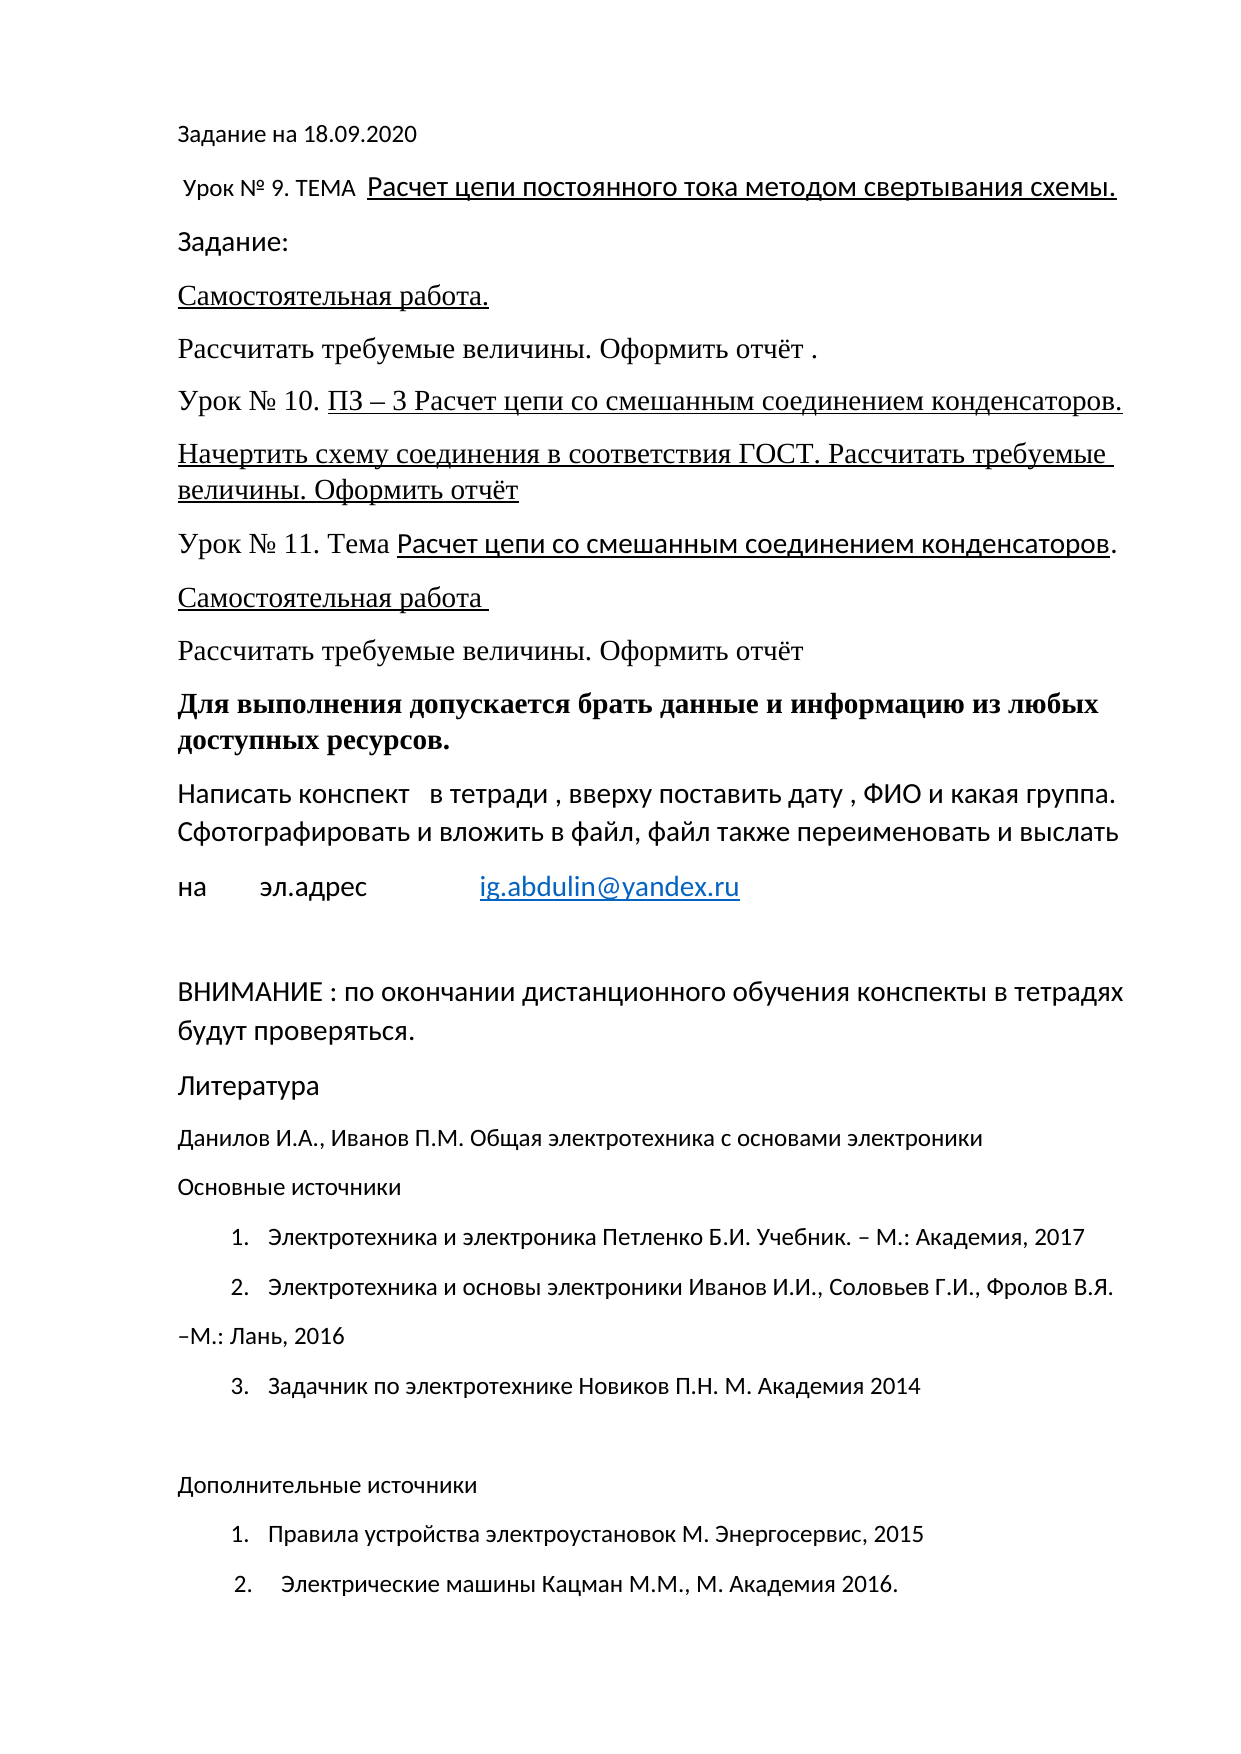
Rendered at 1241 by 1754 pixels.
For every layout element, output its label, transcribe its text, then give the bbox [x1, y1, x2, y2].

text Задание: [177, 223, 1152, 258]
text –М.: Лань, 2016 [177, 1320, 1152, 1351]
text Урок № 9. ТЕМА Расчет цепи постоянного тока методом свертывания схемы. [177, 168, 1152, 203]
text Задание на 18.09.2020 [177, 118, 1152, 149]
text Написать конспект в тетради , вверху поставить дату , ФИО и какая группа. Сфотографировать и вложить в файл, файл также переименовать и выслать [177, 775, 1152, 849]
list Правила устройства электроустановок М. Энергосервис, 2015 [230, 1518, 1152, 1549]
text ВНИМАНИЕ : по окончании дистанционного обучения конспекты в тетрадях будут проверяться. [177, 973, 1152, 1047]
text Данилов И.А., Иванов П.М. Общая электротехника с основами электроники [177, 1122, 1152, 1152]
text Литература [177, 1067, 1152, 1102]
text Рассчитать требуемые величины. Оформить отчёт [177, 633, 1152, 667]
text Для выполнения допускается брать данные и информацию из любых доступных ресурсов. [177, 686, 1152, 756]
text Основные источники [177, 1171, 1152, 1202]
list Электротехника и основы электроники Иванов И.И., Соловьев Г.И., Фролов В.Я. [230, 1271, 1152, 1301]
text Самостоятельная работа [177, 580, 1152, 614]
text Рассчитать требуемые величины. Оформить отчёт . [177, 331, 1152, 364]
text Урок № 10. ПЗ – 3 Расчет цепи со смешанным соединением конденсаторов. [177, 383, 1152, 417]
text на эл.адрес ig.abdulin@yandex.ru [177, 868, 1152, 904]
list Электротехника и электроника Петленко Б.И. Учебник. – М.: Академия, 2017 [230, 1221, 1152, 1252]
text Урок № 11. Тема Расчет цепи со смешанным соединением конденсаторов. [177, 525, 1152, 561]
text Начертить схему соединения в соответствия ГОСТ. Рассчитать требуемые величины. Оформить отчёт [177, 436, 1152, 506]
text 2. Электрические машины Кацман М.М., М. Академия 2016. [177, 1568, 1152, 1599]
text Дополнительные источники [177, 1469, 1152, 1499]
list Задачник по электротехнике Новиков П.Н. М. Академия 2014 [230, 1370, 1152, 1400]
text Самостоятельная работа. [177, 278, 1152, 311]
